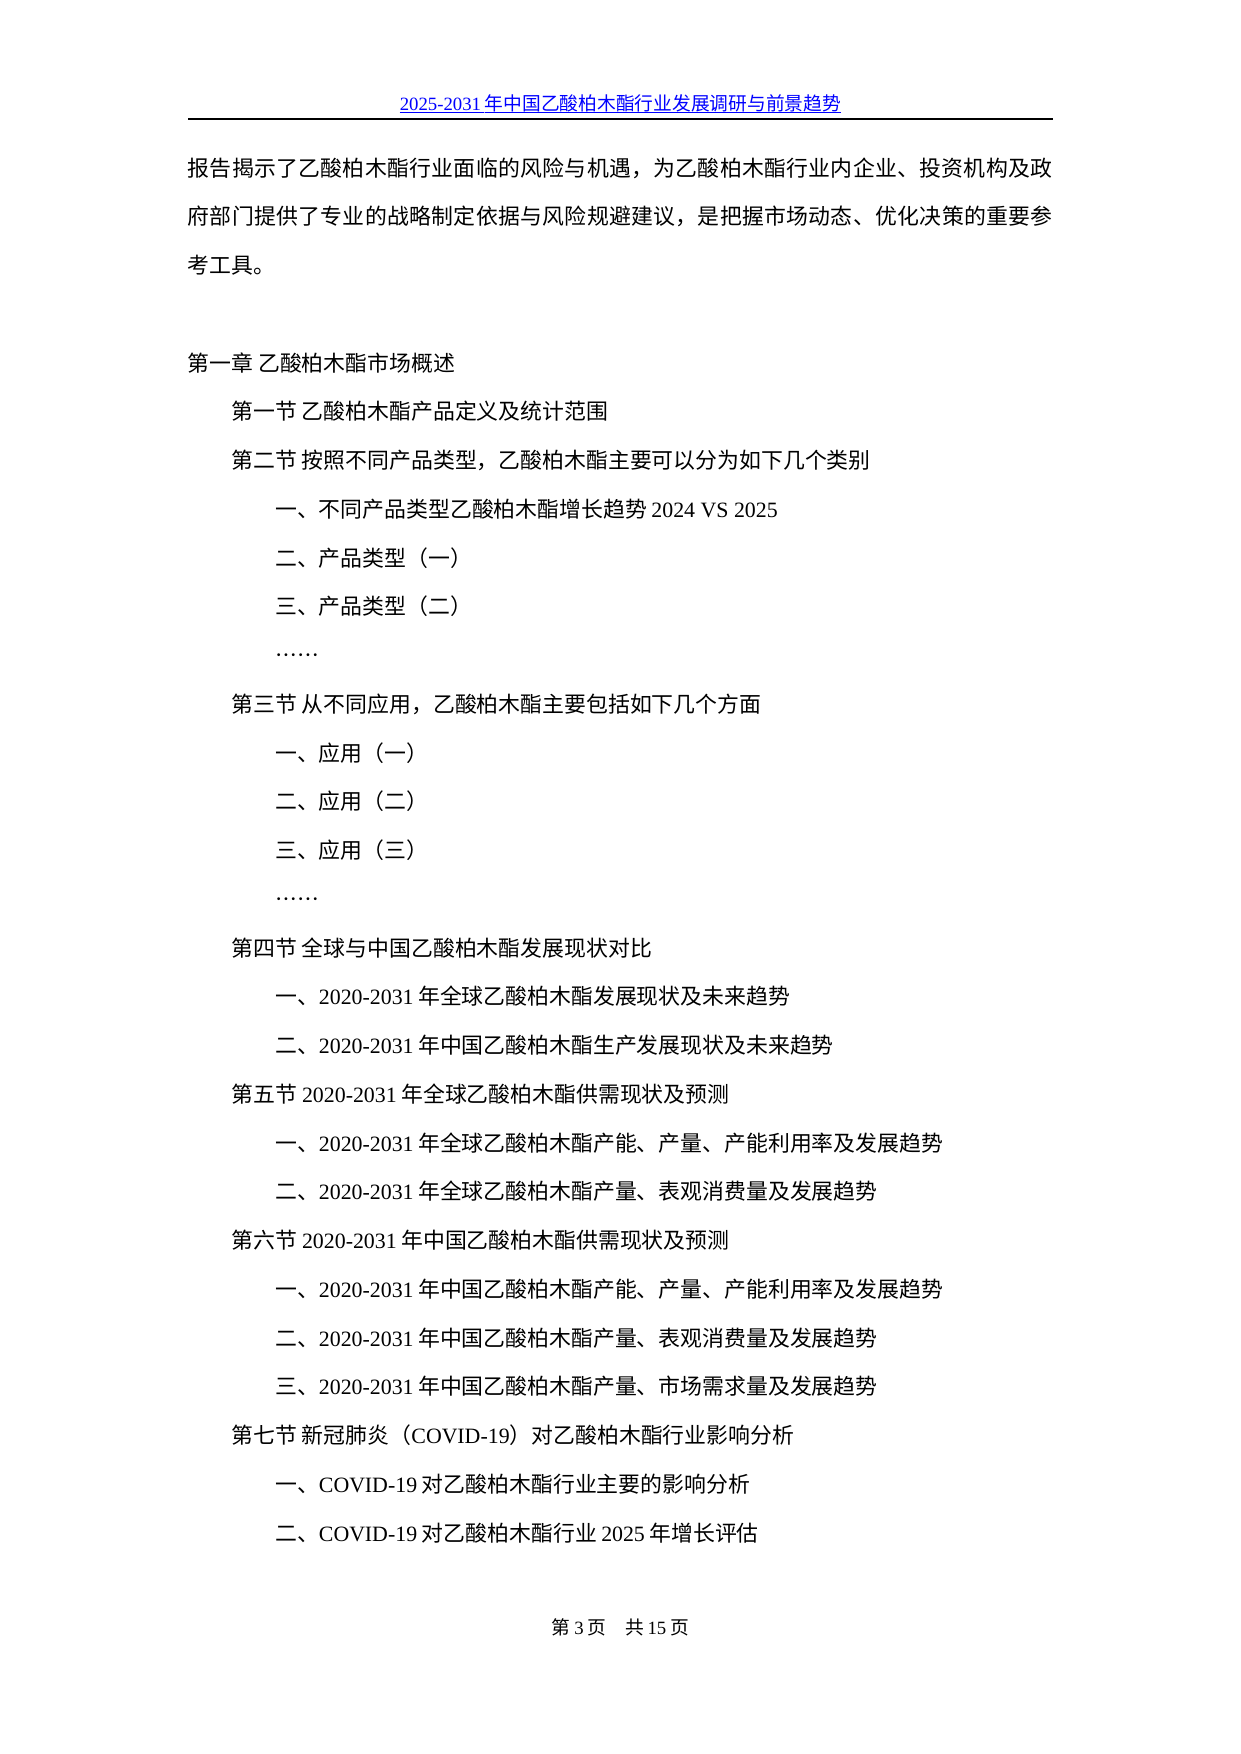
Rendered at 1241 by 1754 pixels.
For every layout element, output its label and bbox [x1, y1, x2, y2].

text [187, 150, 1053, 1548]
